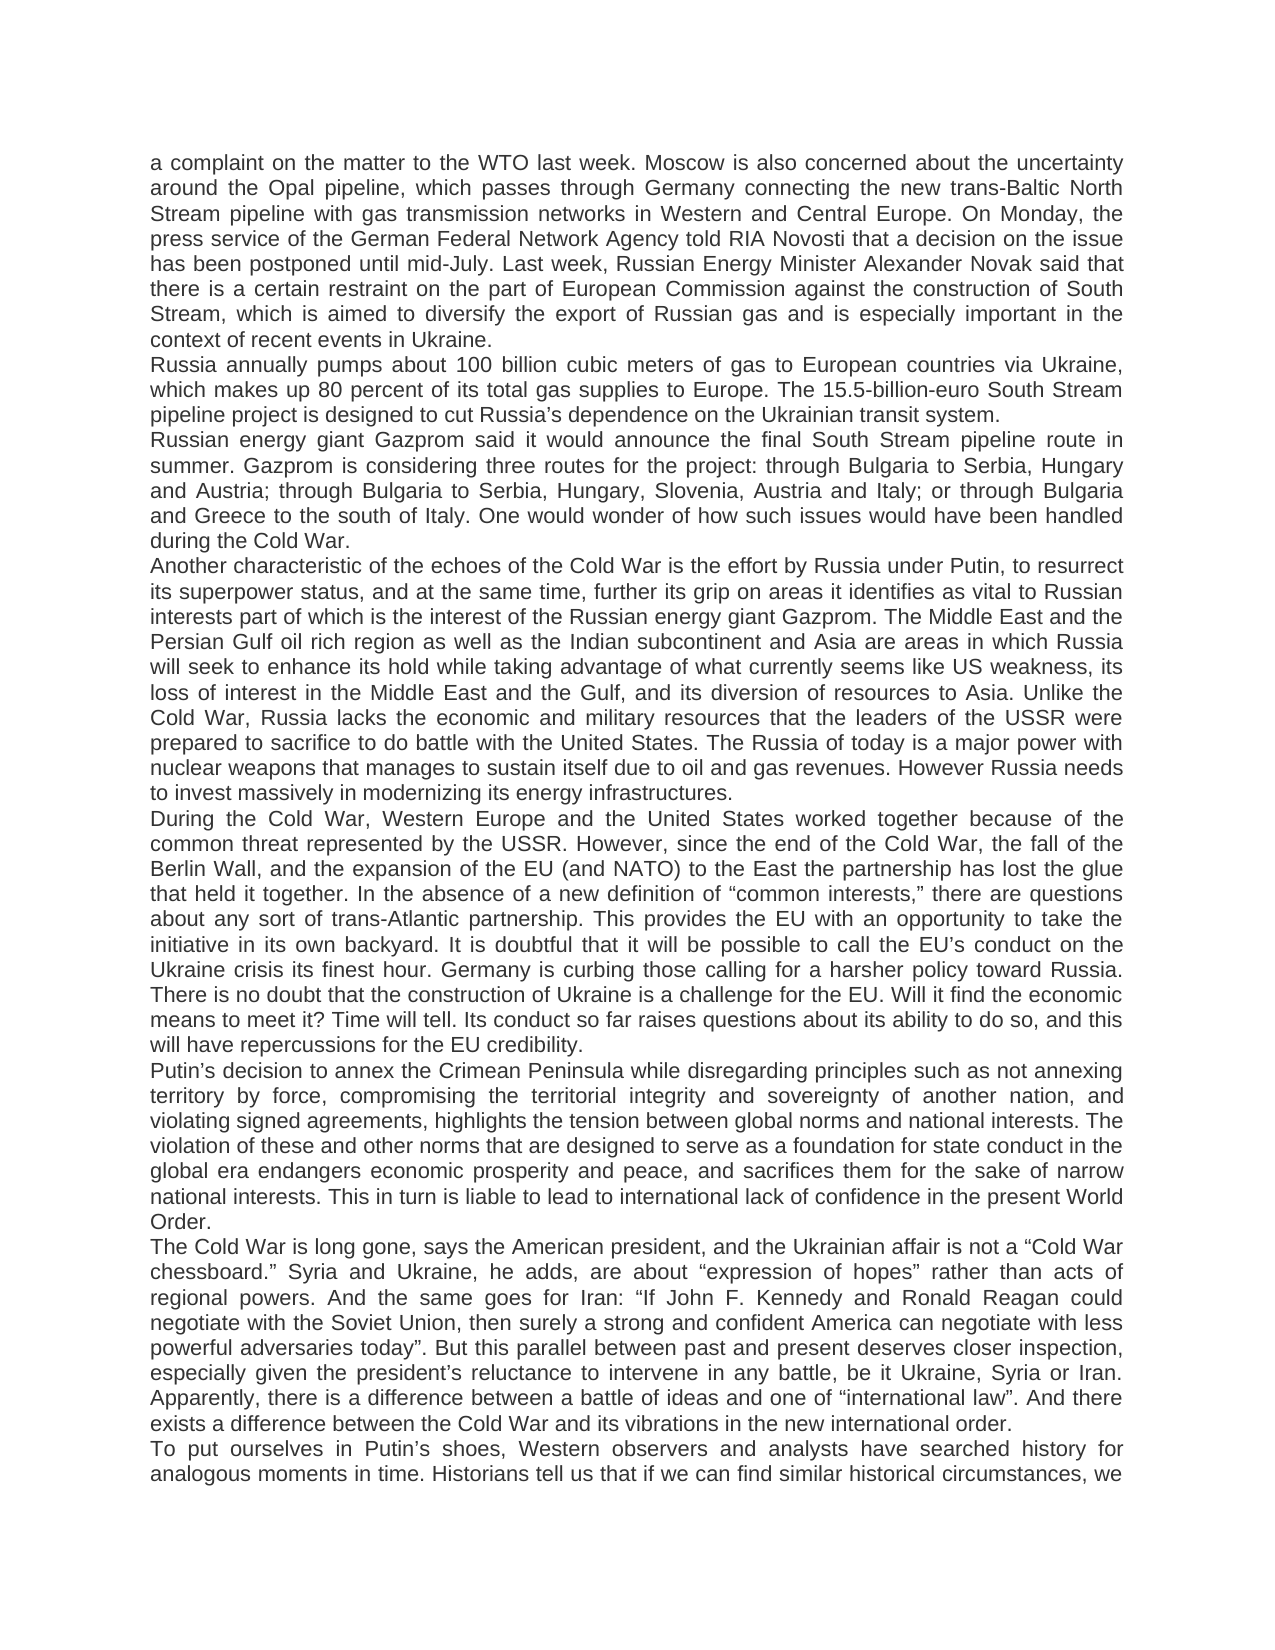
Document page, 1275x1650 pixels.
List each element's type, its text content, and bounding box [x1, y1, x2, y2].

text Russia annually pumps about 100 billion cubic meters of gas to European countries via Ukraine, which makes up 80 percent of its total gas supplies to Europe. The 15.5-billion-euro South Stream pipeline project is designed to cut Russia’s dependence on the Ukrainian transit system. [150, 352, 1125, 427]
text During the Cold War, Western Europe and the United States worked together because of the common threat represented by the USSR. However, since the end of the Cold War, the fall of the Berlin Wall, and the expansion of the EU (and NATO) to the East the partnership has lost the glue that held it together. In the absence of a new definition of “common interests,” there are questions about any sort of trans-Atlantic partnership. This provides the EU with an opportunity to take the initiative in its own backyard. It is doubtful that it will be possible to call the EU’s conduct on the Ukraine crisis its finest hour. Germany is curbing those calling for a harsher policy toward Russia. There is no doubt that the construction of Ukraine is a challenge for the EU. Will it find the economic means to meet it? Time will tell. Its conduct so far raises questions about its ability to do so, and this will have repercussions for the EU credibility. [150, 805, 1125, 1057]
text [150, 1436, 1125, 1486]
text The Cold War is long gone, says the American president, and the Ukrainian affair is not a “Cold War chessboard.” Syria and Ukraine, he adds, are about “expression of hopes” rather than acts of regional powers. And the same goes for Iran: “If John F. Kennedy and Ronald Reagan could negotiate with the Soviet Union, then surely a strong and confident America can negotiate with less powerful adversaries today”. But this parallel between past and present deserves closer inspection, especially given the president’s reluctance to intervene in any battle, be it Ukraine, Syria or Iran. Apparently, there is a difference between a battle of ideas and one of “international law”. And there exists a difference between the Cold War and its vibrations in the new international order. [150, 1234, 1125, 1436]
text Russian energy giant Gazprom said it would announce the final South Stream pipeline route in summer. Gazprom is considering three routes for the project: through Bulgaria to Serbia, Hungary and Austria; through Bulgaria to Serbia, Hungary, Slovenia, Austria and Italy; or through Bulgaria and Greece to the south of Italy. One would wonder of how such issues would have been handled during the Cold War. [150, 427, 1125, 553]
text Another characteristic of the echoes of the Cold War is the effort by Russia under Putin, to resurrect its superpower status, and at the same time, further its grip on areas it identifies as vital to Russian interests part of which is the interest of the Russian energy giant Gazprom. The Middle East and the Persian Gulf oil rich region as well as the Indian subcontinent and Asia are areas in which Russia will seek to enhance its hold while taking advantage of what currently seems like US weakness, its loss of interest in the Middle East and the Gulf, and its diversion of resources to Asia. Unlike the Cold War, Russia lacks the economic and military resources that the leaders of the USSR were prepared to sacrifice to do battle with the United States. The Russia of today is a major power with nuclear weapons that manages to sustain itself due to oil and gas revenues. However Russia needs to invest massively in modernizing its energy infrastructures. [150, 553, 1125, 805]
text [150, 150, 1125, 352]
text Putin’s decision to annex the Crimean Peninsula while disregarding principles such as not annexing territory by force, compromising the territorial integrity and sovereignty of another nation, and violating signed agreements, highlights the tension between global norms and national interests. The violation of these and other norms that are designed to serve as a foundation for state conduct in the global era endangers economic prosperity and peace, and sacrifices them for the sake of narrow national interests. This in turn is liable to lead to international lack of confidence in the present World Order. [150, 1057, 1125, 1234]
